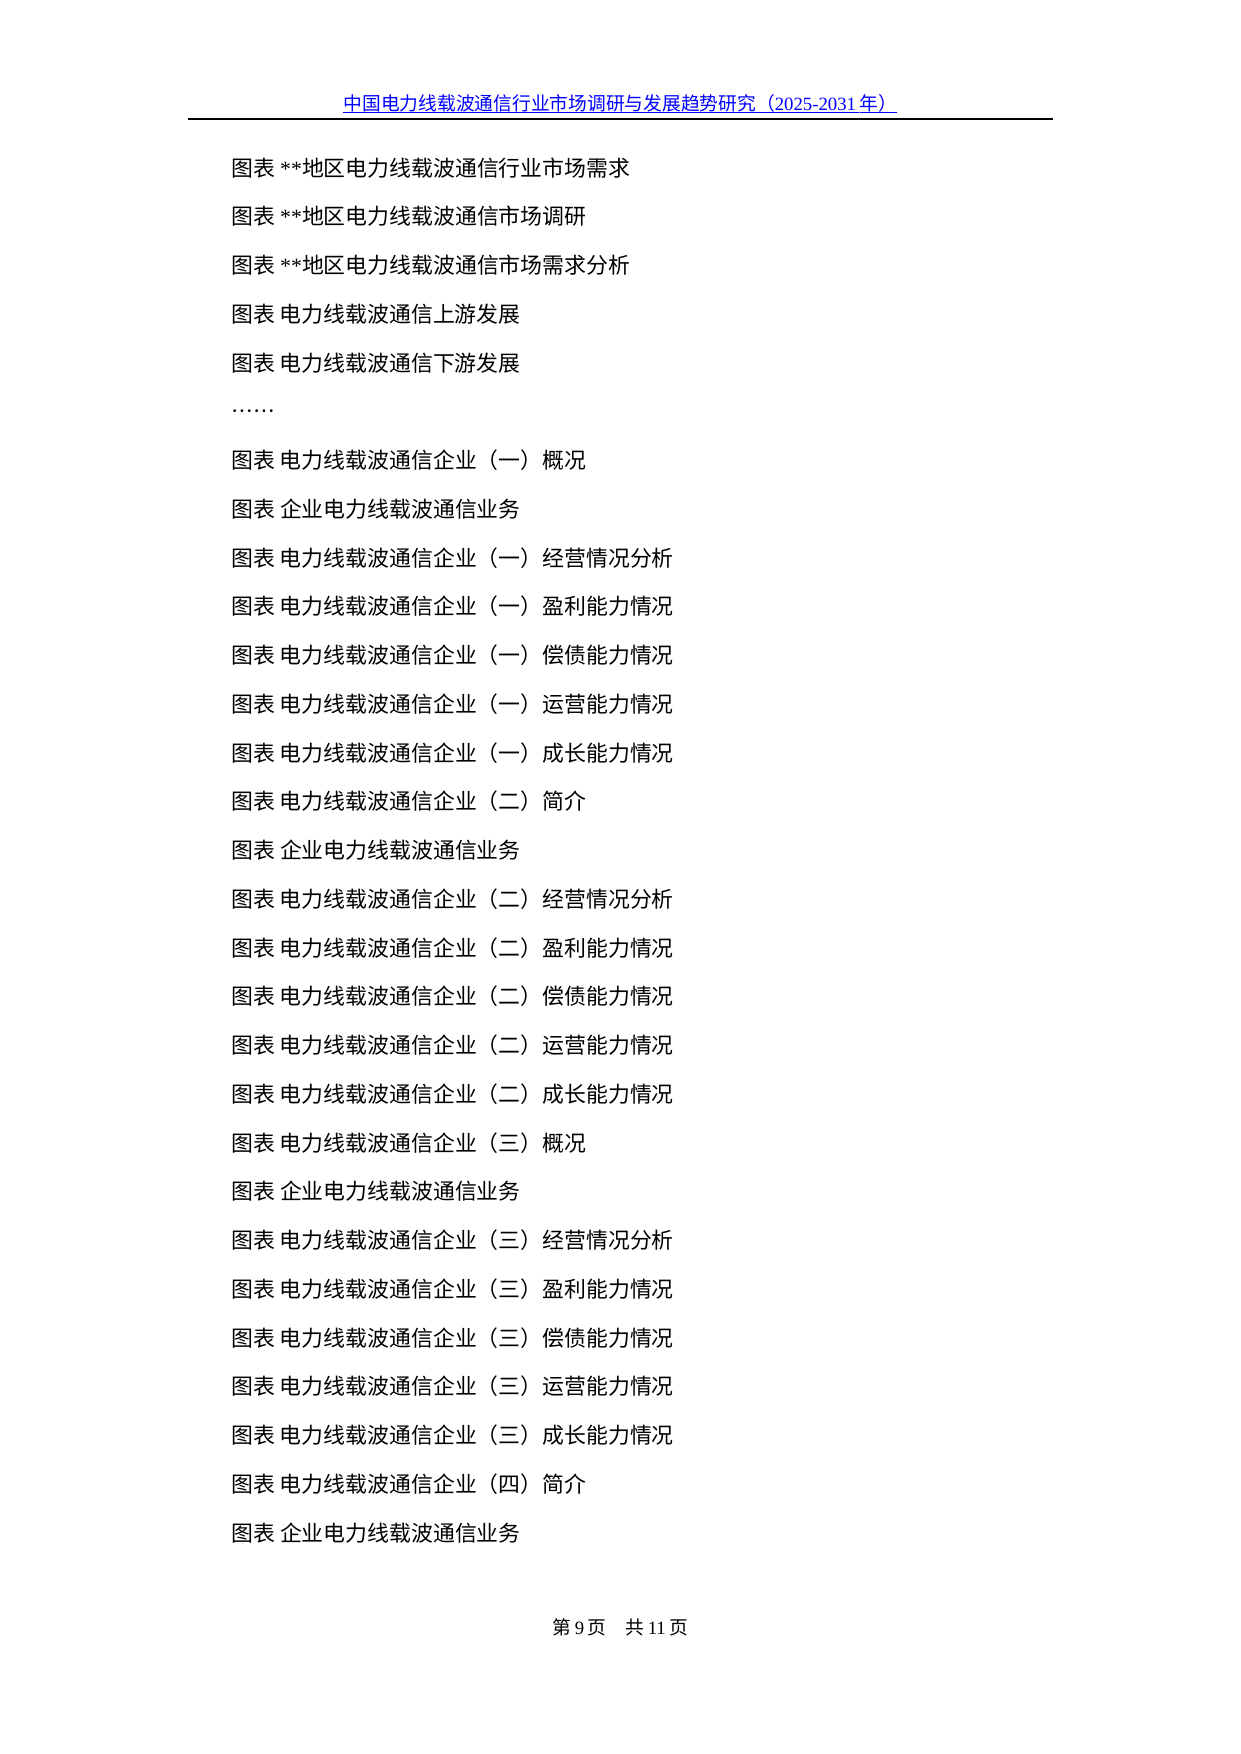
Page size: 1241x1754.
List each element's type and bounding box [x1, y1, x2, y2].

text [187, 150, 1053, 1548]
